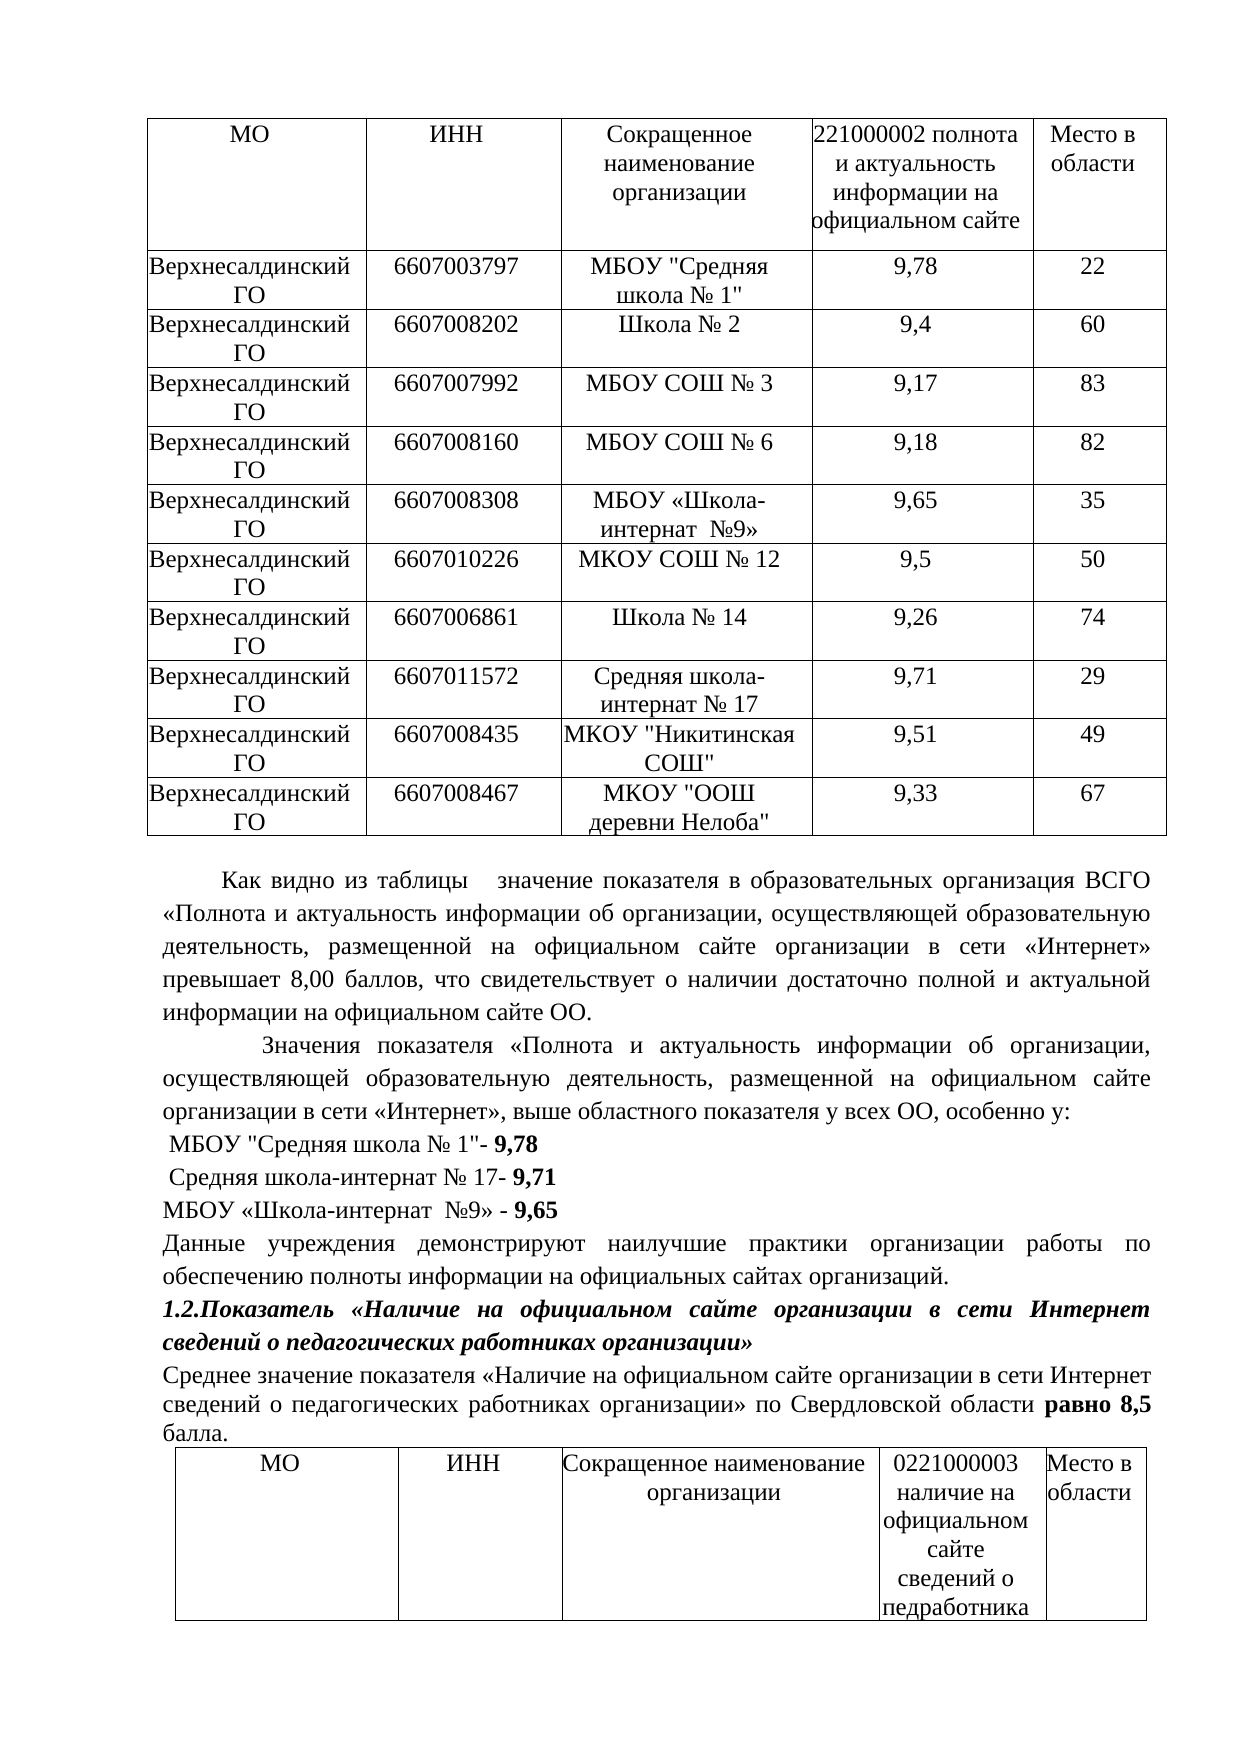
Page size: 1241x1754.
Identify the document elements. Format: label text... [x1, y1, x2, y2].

text 1.2.Показатель «Наличие на официальном сайте организации в сети Интернет сведений о педагогических работниках организации» [162, 1294, 1152, 1356]
table_cell 6607010226 [367, 544, 561, 601]
table_cell 9,33 [813, 778, 1033, 835]
table_cell 6607008160 [367, 427, 561, 484]
table_cell МКОУ "ООШ деревни Нелоба" [562, 778, 812, 835]
text Данные учреждения демонстрируют наилучшие практики организации работы по обеспечению полноты информации на официальных сайтах организаций. [162, 1228, 1152, 1290]
table_cell 9,78 [813, 251, 1033, 308]
table_cell 9,71 [813, 661, 1033, 718]
table_cell 82 [1034, 427, 1166, 484]
table_cell Верхнесалдинский ГО [148, 602, 366, 660]
table_cell 6607006861 [367, 602, 561, 660]
table_cell 9,51 [813, 719, 1033, 777]
table_cell 9,4 [813, 310, 1033, 367]
table_header МО [148, 119, 366, 250]
table_cell 9,17 [813, 368, 1033, 426]
table_cell 6607008435 [367, 719, 561, 777]
table_cell 6607008467 [367, 778, 561, 835]
table_cell Средняя школа-интернат № 17 [562, 661, 812, 718]
table_cell МБОУ «Школа-интернат №9» [562, 485, 812, 543]
table_cell Верхнесалдинский ГО [148, 427, 366, 484]
table_cell 9,65 [813, 485, 1033, 543]
text Среднее значение показателя «Наличие на официальном сайте организации в сети Интернет сведений о педагогических работниках организации» по Свердловской области равно 8,5 балла. [162, 1361, 1152, 1447]
table_cell 49 [1034, 719, 1166, 777]
table_cell Верхнесалдинский ГО [148, 544, 366, 601]
table_cell 6607008308 [367, 485, 561, 543]
text Значения показателя «Полнота и актуальность информации об организации, осуществляющей образовательную деятельность, размещенной на официальном сайте организации в сети «Интернет», выше областного показателя у всех ОО, особенно у: [162, 1030, 1152, 1125]
text МБОУ «Школа-интернат №9» - 9,65 [162, 1195, 1152, 1224]
table_cell Верхнесалдинский ГО [148, 251, 366, 308]
table_cell 9,5 [813, 544, 1033, 601]
table_cell Верхнесалдинский ГО [148, 368, 366, 426]
table_cell Верхнесалдинский ГО [148, 719, 366, 777]
table_cell 29 [1034, 661, 1166, 718]
table_header ИНН [399, 1448, 562, 1620]
table_cell Школа № 14 [562, 602, 812, 660]
table_cell 6607003797 [367, 251, 561, 308]
table_cell 67 [1034, 778, 1166, 835]
table_cell 35 [1034, 485, 1166, 543]
table_header Сокращенное наименование организации [562, 119, 812, 250]
table_cell МБОУ "Средняя школа № 1" [562, 251, 812, 308]
table_header МО [176, 1448, 398, 1620]
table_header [880, 1448, 1046, 1620]
table_cell 6607008202 [367, 310, 561, 367]
table_header 221000002 полнота и актуальность информации на официальном сайте [813, 119, 1033, 250]
text Как видно из таблицы значение показателя в образовательных организация ВСГО «Полнота и актуальность информации об организации, осуществляющей образовательную деятельность, размещенной на официальном сайте организации в сети «Интернет» превышает 8,00 баллов, что свидетельствует о наличии достаточно полной и актуальной информации на официальном сайте ОО. [162, 865, 1152, 1026]
table_cell 50 [1034, 544, 1166, 601]
table_cell 60 [1034, 310, 1166, 367]
table_cell Школа № 2 [562, 310, 812, 367]
text Средняя школа-интернат № 17- 9,71 [162, 1162, 1152, 1191]
table_cell 83 [1034, 368, 1166, 426]
table_cell Верхнесалдинский ГО [148, 661, 366, 718]
table_cell МБОУ СОШ № 6 [562, 427, 812, 484]
table_cell 22 [1034, 251, 1166, 308]
table_header Место в области [1047, 1448, 1146, 1620]
table_cell МКОУ СОШ № 12 [562, 544, 812, 601]
table_cell 6607011572 [367, 661, 561, 718]
table_cell Верхнесалдинский ГО [148, 485, 366, 543]
table_cell 9,18 [813, 427, 1033, 484]
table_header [563, 1448, 879, 1620]
table_cell МКОУ "Никитинская СОШ" [562, 719, 812, 777]
table_cell МБОУ СОШ № 3 [562, 368, 812, 426]
table_cell 9,26 [813, 602, 1033, 660]
table_header ИНН [367, 119, 561, 250]
table_cell 6607007992 [367, 368, 561, 426]
table_cell Верхнесалдинский ГО [148, 778, 366, 835]
table_cell Верхнесалдинский ГО [148, 310, 366, 367]
table_cell 74 [1034, 602, 1166, 660]
table_header Место в области [1034, 119, 1166, 250]
text МБОУ "Средняя школа № 1"- 9,78 [162, 1129, 1152, 1158]
